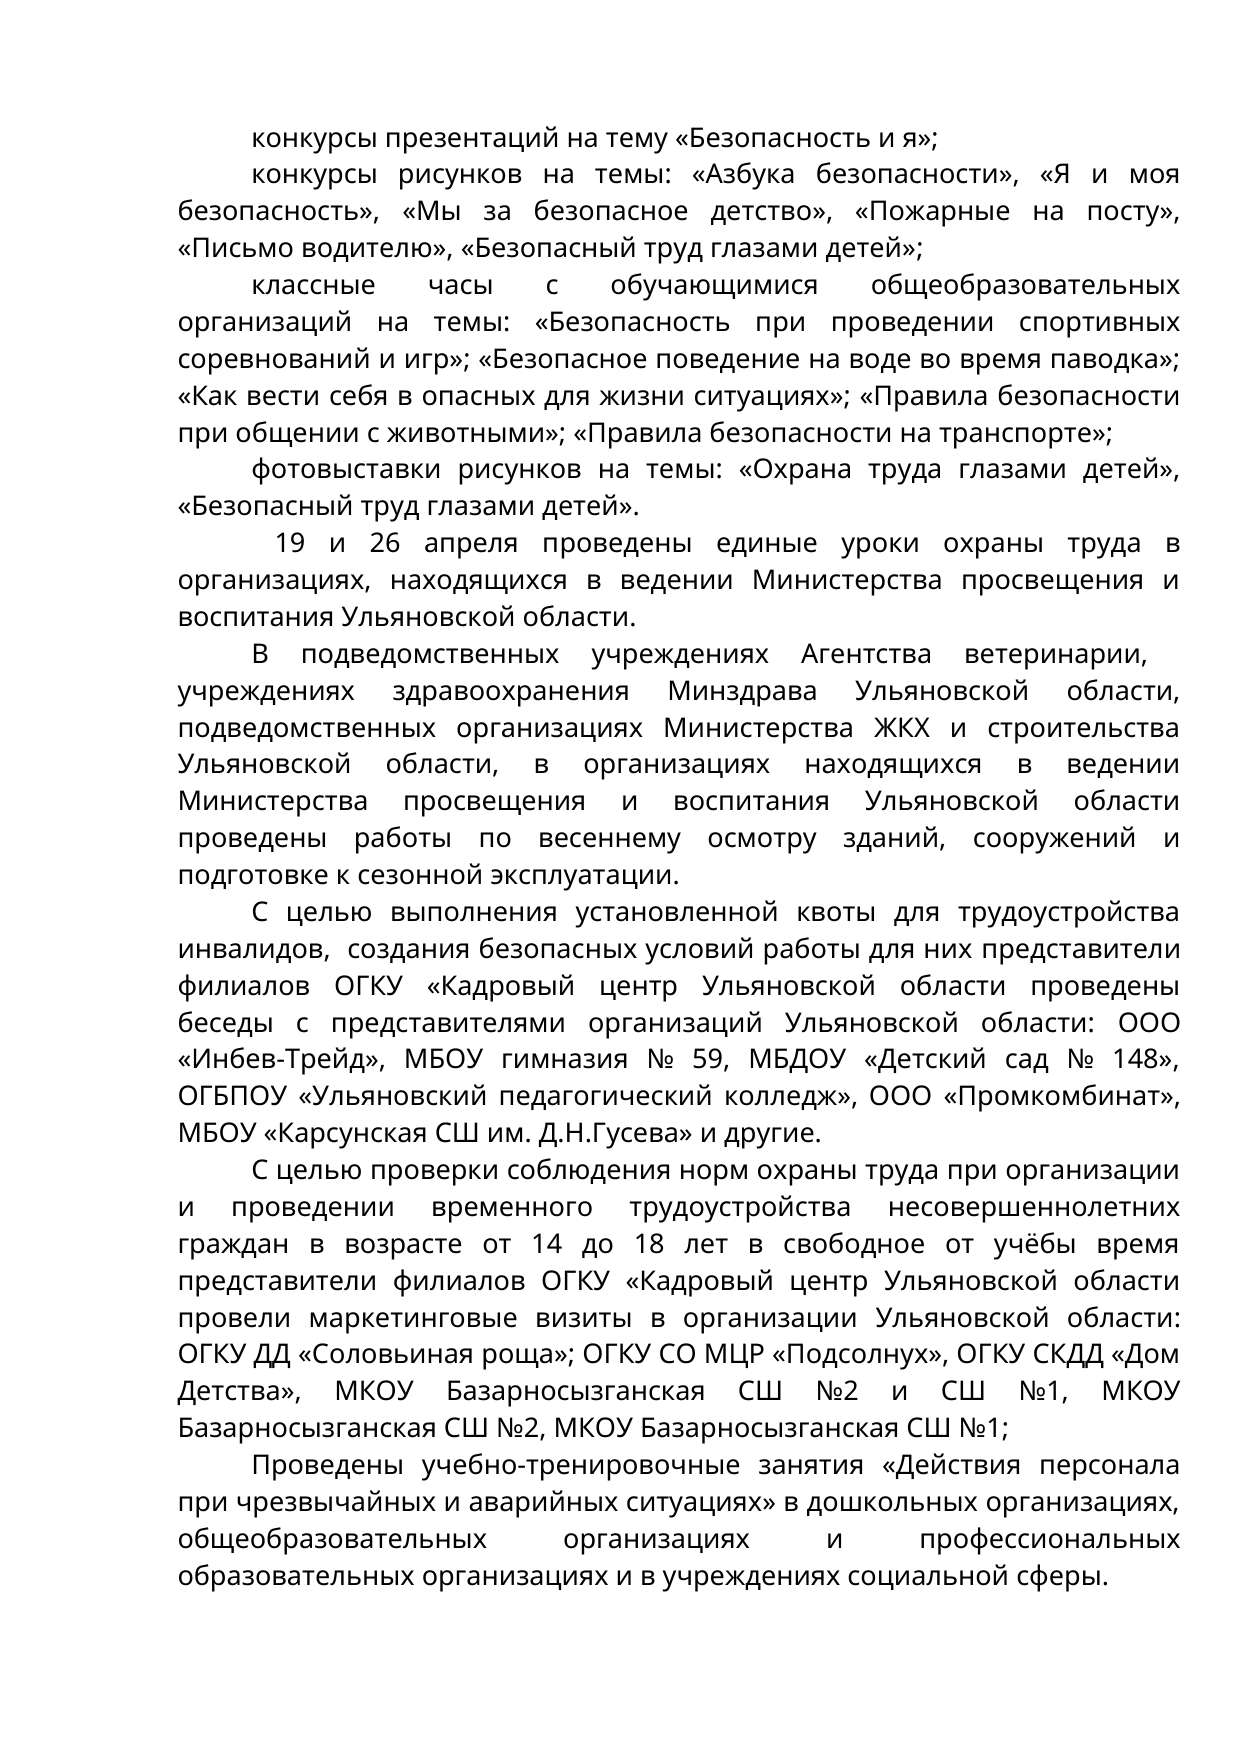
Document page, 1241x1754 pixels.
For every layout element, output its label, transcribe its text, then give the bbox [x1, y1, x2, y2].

text классные часы с обучающимися общеобразовательных организаций на темы: «Безопасность при проведении спортивных соревнований и игр»; «Безопасное поведение на воде во время паводка»; «Как вести себя в опасных для жизни ситуациях»; «Правила безопасности при общении с животными»; «Правила безопасности на транспорте»; [177, 266, 1181, 450]
text фотовыставки рисунков на темы: «Охрана труда глазами детей», «Безопасный труд глазами детей». [177, 450, 1181, 524]
text 19 и 26 апреля проведены единые уроки охраны труда в организациях, находящихся в ведении Министерства просвещения и воспитания Ульяновской области. [177, 597, 1181, 634]
text С целью проверки соблюдения норм охраны труда при организации и проведении временного трудоустройства несовершеннолетних граждан в возрасте от 14 до 18 лет в свободное от учёбы время представители филиалов ОГКУ «Кадровый центр Ульяновской области провели маркетинговые визиты в организации Ульяновской области: ОГКУ ДД «Соловьиная роща»; ОГКУ СО МЦР «Подсолнух», ОГКУ СКДД «Дом Детства», МКОУ Базарносызганская СШ №2 и СШ №1, МКОУ Базарносызганская СШ №2, МКОУ Базарносызганская СШ №1; [177, 1151, 1181, 1446]
text конкурсы рисунков на темы: «Азбука безопасности», «Я и моя безопасность», «Мы за безопасное детство», «Пожарные на посту», «Письмо водителю», «Безопасный труд глазами детей»; [177, 155, 1181, 266]
text Проведены учебно-тренировочные занятия «Действия персонала при чрезвычайных и аварийных ситуациях» в дошкольных организациях, общеобразовательных организациях и профессиональных образовательных организациях и в учреждениях социальной сферы. [177, 1446, 1181, 1593]
text 19 и 26 апреля проведены единые уроки охраны труда в организациях, находящихся в ведении Министерства просвещения и воспитания Ульяновской области. [177, 524, 559, 561]
text В подведомственных учреждениях Агентства ветеринарии, учреждениях здравоохранения Минздрава Ульяновской области, подведомственных организациях Министерства ЖКХ и строительства Ульяновской области, в организациях находящихся в ведении Министерства просвещения и воспитания Ульяновской области проведены работы по весеннему осмотру зданий, сооружений и подготовке к сезонной эксплуатации. [177, 634, 1181, 892]
text С целью выполнения установленной квоты для трудоустройства инвалидов, создания безопасных условий работы для них представители филиалов ОГКУ «Кадровый центр Ульяновской области проведены беседы с представителями организаций Ульяновской области: ООО «Инбев-Трейд», МБОУ гимназия № 59, МБДОУ «Детский сад № 148», ОГБПОУ «Ульяновский педагогический колледж», ООО «Промкомбинат», МБОУ «Карсунская СШ им. Д.Н.Гусева» и другие. [177, 892, 1181, 1151]
text конкурсы презентаций на тему «Безопасность и я»; [177, 118, 1181, 155]
